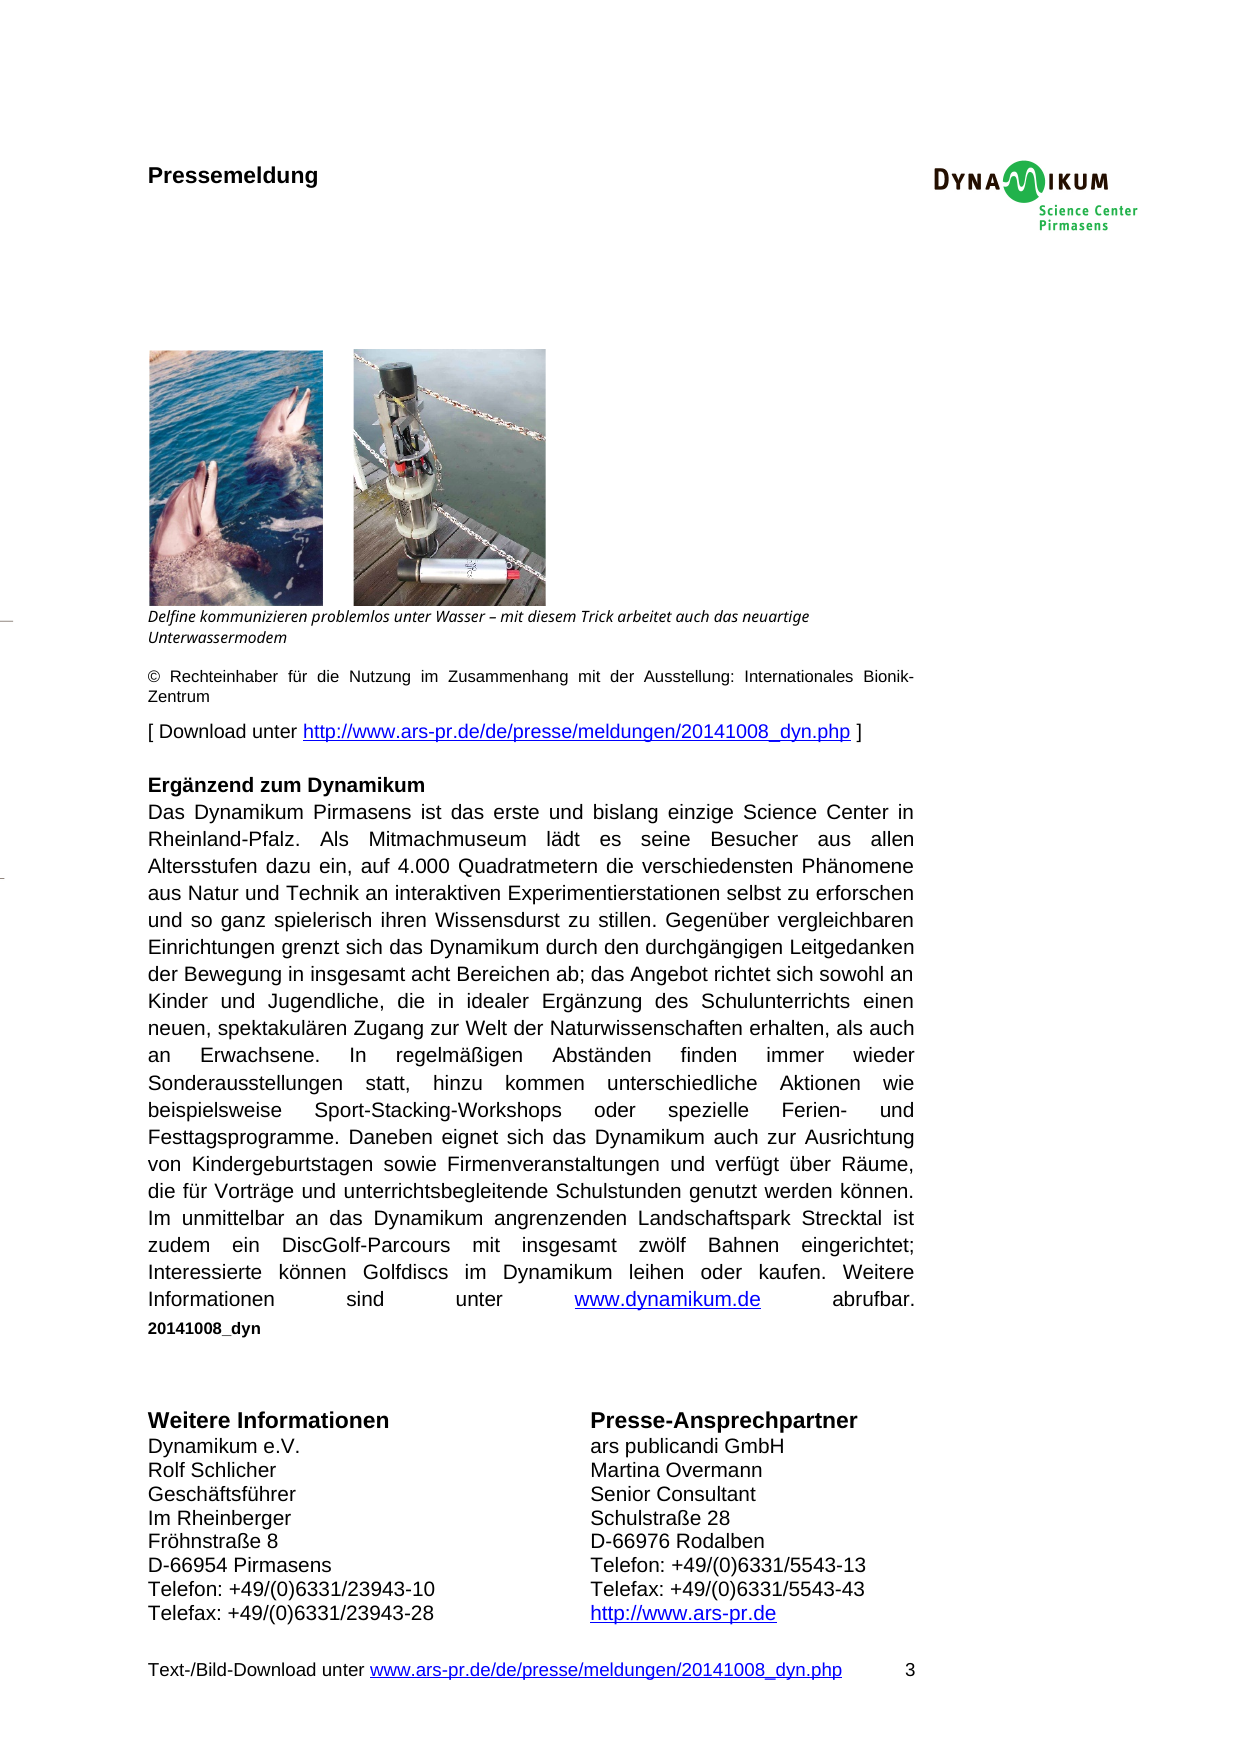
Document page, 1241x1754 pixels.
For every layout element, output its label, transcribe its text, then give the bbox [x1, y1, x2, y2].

text [ Download unter http://www.ars-pr.de/de/presse/meldungen/20141008_dyn.php ] [148, 706, 915, 743]
text Unterwassermodem [148, 627, 915, 648]
text D-66954 Pirmasens Telefon: +49/(0)6331/5543-13 [148, 1553, 915, 1577]
text Geschäftsführer Senior Consultant [148, 1481, 915, 1505]
text Telefax: +49/(0)6331/23943-28 http://www.ars-pr.de [148, 1601, 915, 1625]
picture [0, 0, 1230, 1754]
text © Rechteinhaber für die Nutzung im Zusammenhang mit der Ausstellung: Internationales Bionik-Zentrum [148, 667, 915, 706]
text Dynamikum e.V. ars publicandi GmbH [148, 1433, 915, 1457]
text Martina Overmann [148, 1457, 915, 1481]
text Weitere Informationen Presse-Ansprechpartner [148, 1407, 915, 1433]
text Telefon: +49/(0)6331/23943-10 Telefax: +49/(0)6331/5543-43 [148, 1577, 915, 1601]
text Fröhnstraße 8 D-66976 Rodalben [148, 1529, 915, 1553]
text Das Dynamikum Pirmasens ist das erste und bislang einzige Science Center in Rheinland-Pfalz. Als Mitmachmuseum lädt es seine Besucher aus allen Altersstufen dazu ein, auf 4.000 Quadratmetern die verschiedensten Phänomene aus Natur und Technik an interaktiven Experimentierstationen selbst zu erforschen und so ganz spielerisch ihren Wissensdurst zu stillen. Gegenüber vergleichbaren Einrichtungen grenzt sich das Dynamikum durch den durchgängigen Leitgedanken der Bewegung in insgesamt acht Bereichen ab; das Angebot richtet sich sowohl an Kinder und Jugendliche, die in idealer Ergänzung des Schulunterrichts einen neuen, spektakulären Zugang zur Welt der Naturwissenschaften erhalten, als auch an Erwachsene. In regelmäßigen Abständen finden immer wieder Sonderausstellungen statt, hinzu kommen unterschiedliche Aktionen wie beispielsweise Sport-Stacking-Workshops oder spezielle Ferien- und Festtagsprogramme. Daneben eignet sich das Dynamikum auch zur Ausrichtung von Kindergeburtstagen sowie Firmenveranstaltungen und verfügt über Räume, die für Vorträge und unterrichtsbegleitende Schulstunden genutzt werden können. Im unmittelbar an das Dynamikum angrenzenden Landschaftspark Strecktal ist zudem ein DiscGolf-Parcours mit insgesamt zwölf Bahnen eingerichtet; Interessierte können Golfdiscs im Dynamikum leihen oder kaufen. Weitere Informationen sind unter www.dynamikum.de abrufbar. 20141008_dyn [148, 796, 915, 1338]
subtitle Ergänzend zum Dynamikum [148, 769, 915, 796]
text Im Rheinberger Schulstraße 28 [148, 1505, 915, 1529]
text Delfine kommunizieren problemlos unter Wasser – mit diesem Trick arbeitet auch das neuartige [148, 606, 915, 627]
